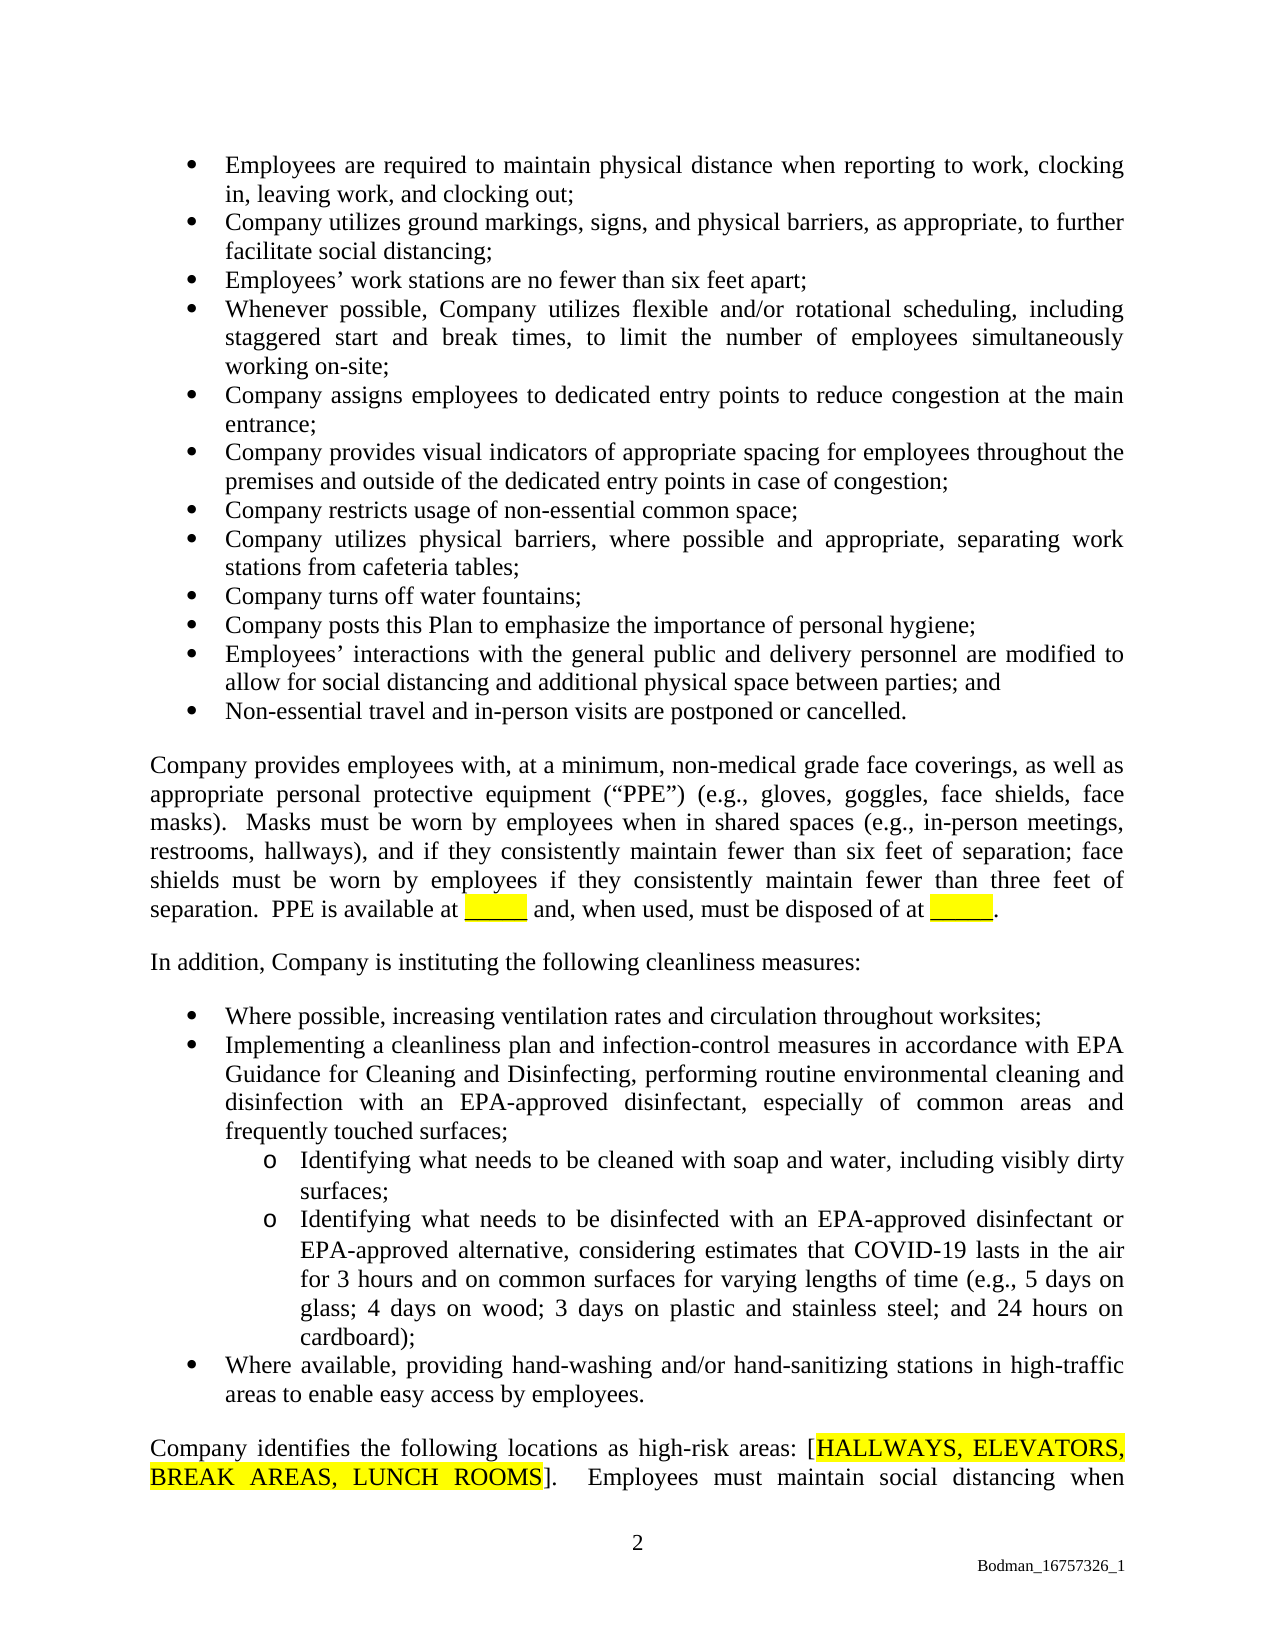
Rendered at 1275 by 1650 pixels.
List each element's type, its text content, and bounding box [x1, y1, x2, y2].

list Employees’ interactions with the general public and delivery personnel are modified to allow for social distancing and additional physical space between parties; and [187, 639, 1125, 696]
list Whenever possible, Company utilizes flexible and/or rotational scheduling, including staggered start and break times, to limit the number of employees simultaneously working on-site; [187, 294, 1125, 380]
text Company provides employees with, at a minimum, non-medical grade face coverings, as well as appropriate personal protective equipment (“PPE”) (e.g., gloves, goggles, face shields, face masks). Masks must be worn by employees when in shared spaces (e.g., in-person meetings, restrooms, hallways), and if they consistently maintain fewer than six feet of separation; face shields must be worn by employees if they consistently maintain fewer than three feet of separation. PPE is available at _____ and, when used, must be disposed of at _____. [150, 750, 1125, 922]
list Implementing a cleanliness plan and infection-control measures in accordance with EPA Guidance for Cleaning and Disinfecting, performing routine environmental cleaning and disinfection with an EPA-approved disinfectant, especially of common areas and frequently touched surfaces; [187, 1030, 1125, 1145]
list Company utilizes ground markings, signs, and physical barriers, as appropriate, to further facilitate social distancing; [187, 207, 1125, 265]
list Non-essential travel and in-person visits are postponed or cancelled. [187, 696, 1125, 725]
list Employees are required to maintain physical distance when reporting to work, clocking in, leaving work, and clocking out; [187, 150, 1125, 207]
list Where available, providing hand-washing and/or hand-sanitizing stations in high-traffic areas to enable easy access by employees. [187, 1350, 1125, 1408]
list Identifying what needs to be disinfected with an EPA-approved disinfectant or EPA-approved alternative, considering estimates that COVID-19 lasts in the air for 3 hours and on common surfaces for varying lengths of time (e.g., 5 days on glass; 4 days on wood; 3 days on plastic and stainless steel; and 24 hours on cardboard); [262, 1204, 1125, 1350]
text In addition, Company is instituting the following cleanliness measures: [150, 947, 1125, 976]
list Company assigns employees to dedicated entry points to reduce congestion at the main entrance; [187, 380, 1125, 437]
list Company posts this Plan to emphasize the importance of personal hygiene; [187, 610, 1125, 639]
list Company turns off water fountains; [187, 581, 1125, 610]
list Identifying what needs to be cleaned with soap and water, including visibly dirty surfaces; [262, 1145, 1125, 1204]
list Where possible, increasing ventilation rates and circulation throughout worksites; [187, 1001, 1125, 1030]
list Employees’ work stations are no fewer than six feet apart; [187, 265, 1125, 294]
list Company restricts usage of non-essential common space; [187, 495, 1125, 524]
list Company utilizes physical barriers, where possible and appropriate, separating work stations from cafeteria tables; [187, 524, 1125, 581]
list Company provides visual indicators of appropriate spacing for employees throughout the premises and outside of the dedicated entry points in case of congestion; [187, 437, 1125, 495]
